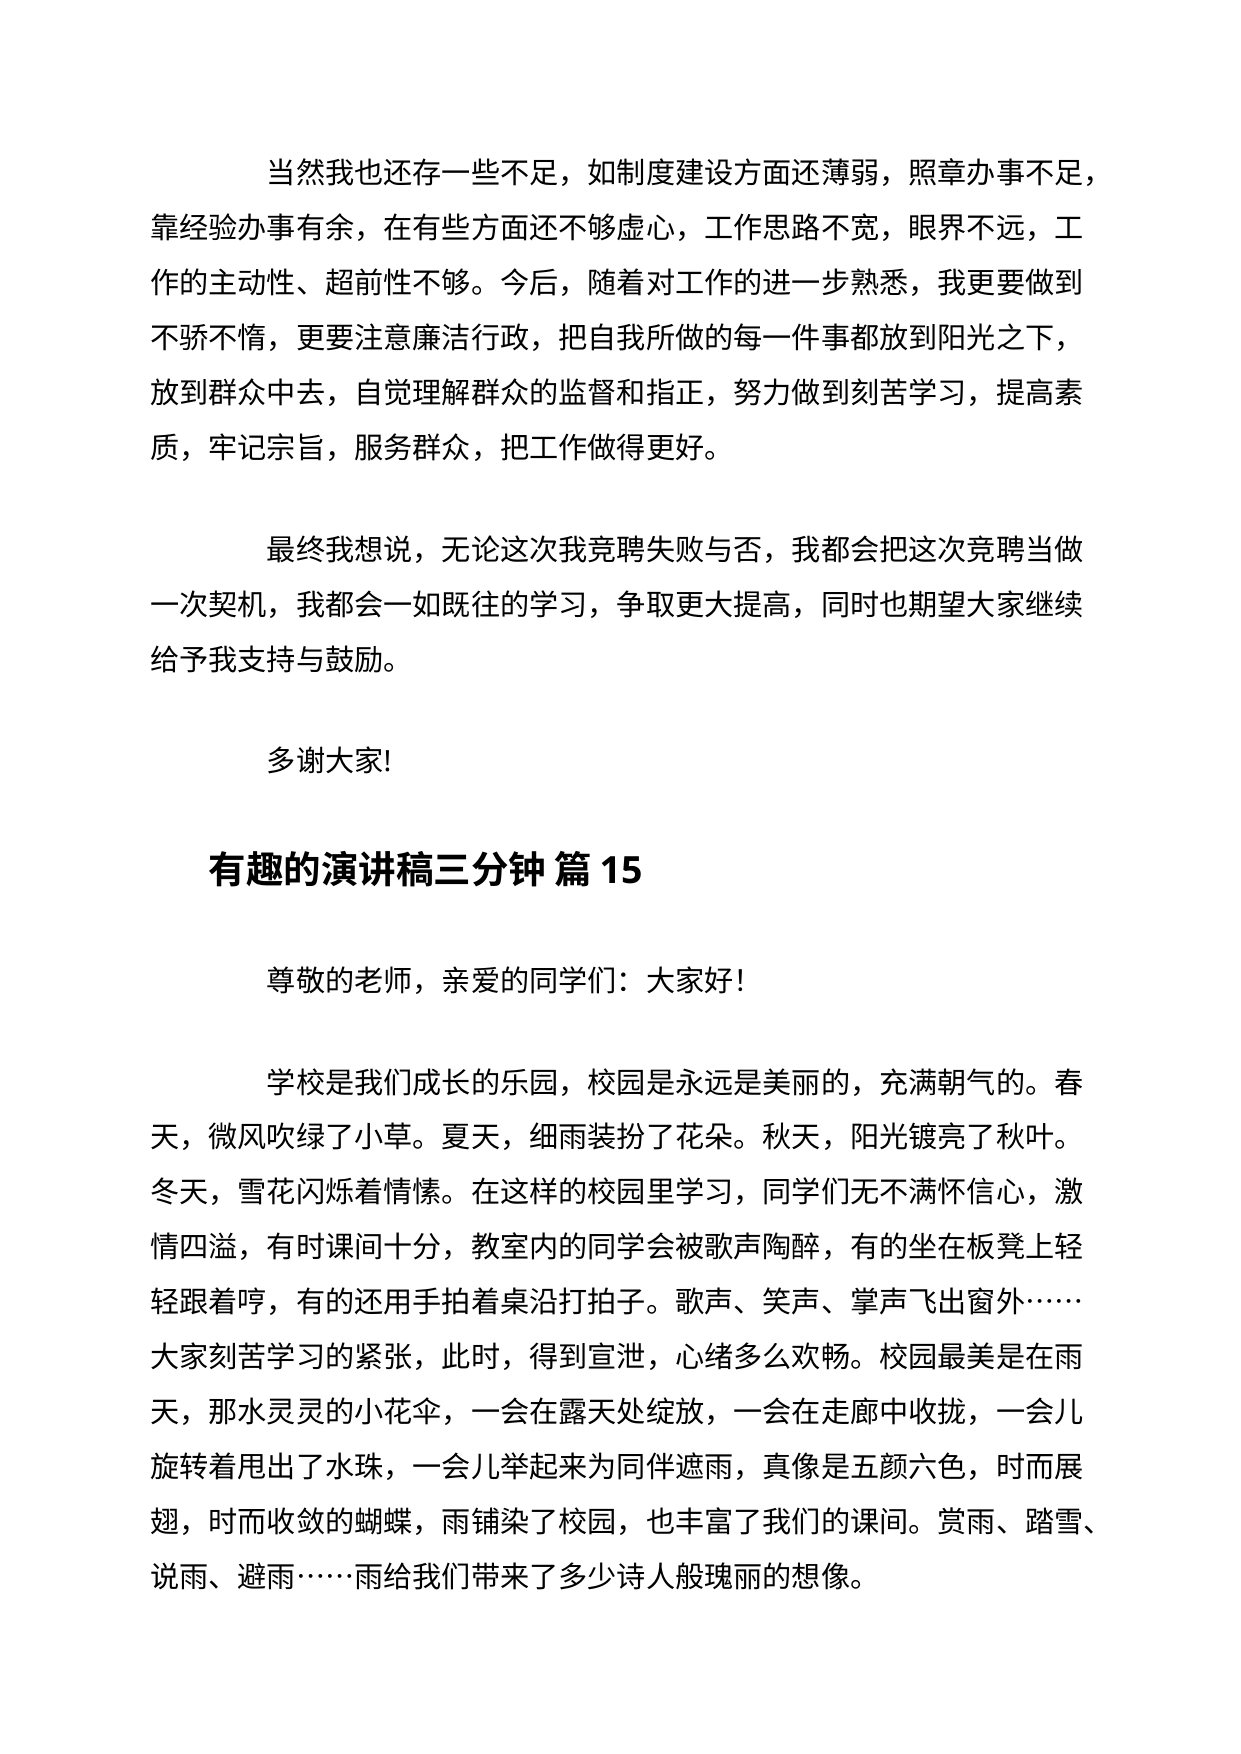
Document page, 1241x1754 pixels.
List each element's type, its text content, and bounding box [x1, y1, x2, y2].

text 多谢大家! [150, 738, 1090, 780]
text 尊敬的老师，亲爱的同学们：大家好！ [150, 957, 1090, 1000]
text 最终我想说，无论这次我竞聘失败与否，我都会把这次竞聘当做一次契机，我都会一如既往的学习，争取更大提高，同时也期望大家继续给予我支持与鼓励。 [150, 526, 1090, 678]
text 当然我也还存一些不足，如制度建设方面还薄弱，照章办事不足，靠经验办事有余，在有些方面还不够虚心，工作思路不宽，眼界不远，工作的主动性、超前性不够。今后，随着对工作的进一步熟悉，我更要做到不骄不惰，更要注意廉洁行政，把自我所做的每一件事都放到阳光之下，放到群众中去，自觉理解群众的监督和指正，努力做到刻苦学习，提高素质，牢记宗旨，服务群众，把工作做得更好。 [150, 150, 1090, 467]
text 学校是我们成长的乐园，校园是永远是美丽的，充满朝气的。春天，微风吹绿了小草。夏天，细雨装扮了花朵。秋天，阳光镀亮了秋叶。冬天，雪花闪烁着情愫。在这样的校园里学习，同学们无不满怀信心，激情四溢，有时课间十分，教室内的同学会被歌声陶醉，有的坐在板凳上轻轻跟着哼，有的还用手拍着桌沿打拍子。歌声、笑声、掌声飞出窗外……大家刻苦学习的紧张，此时，得到宣泄，心绪多么欢畅。校园最美是在雨天，那水灵灵的小花伞，一会在露天处绽放，一会在走廊中收拢，一会儿旋转着甩出了水珠，一会儿举起来为同伴遮雨，真像是五颜六色，时而展翅，时而收敛的蝴蝶，雨铺染了校园，也丰富了我们的课间。赏雨、踏雪、说雨、避雨……雨给我们带来了多少诗人般瑰丽的想像。 [150, 1059, 1090, 1596]
text 有趣的演讲稿三分钟 篇15 [150, 840, 1090, 894]
